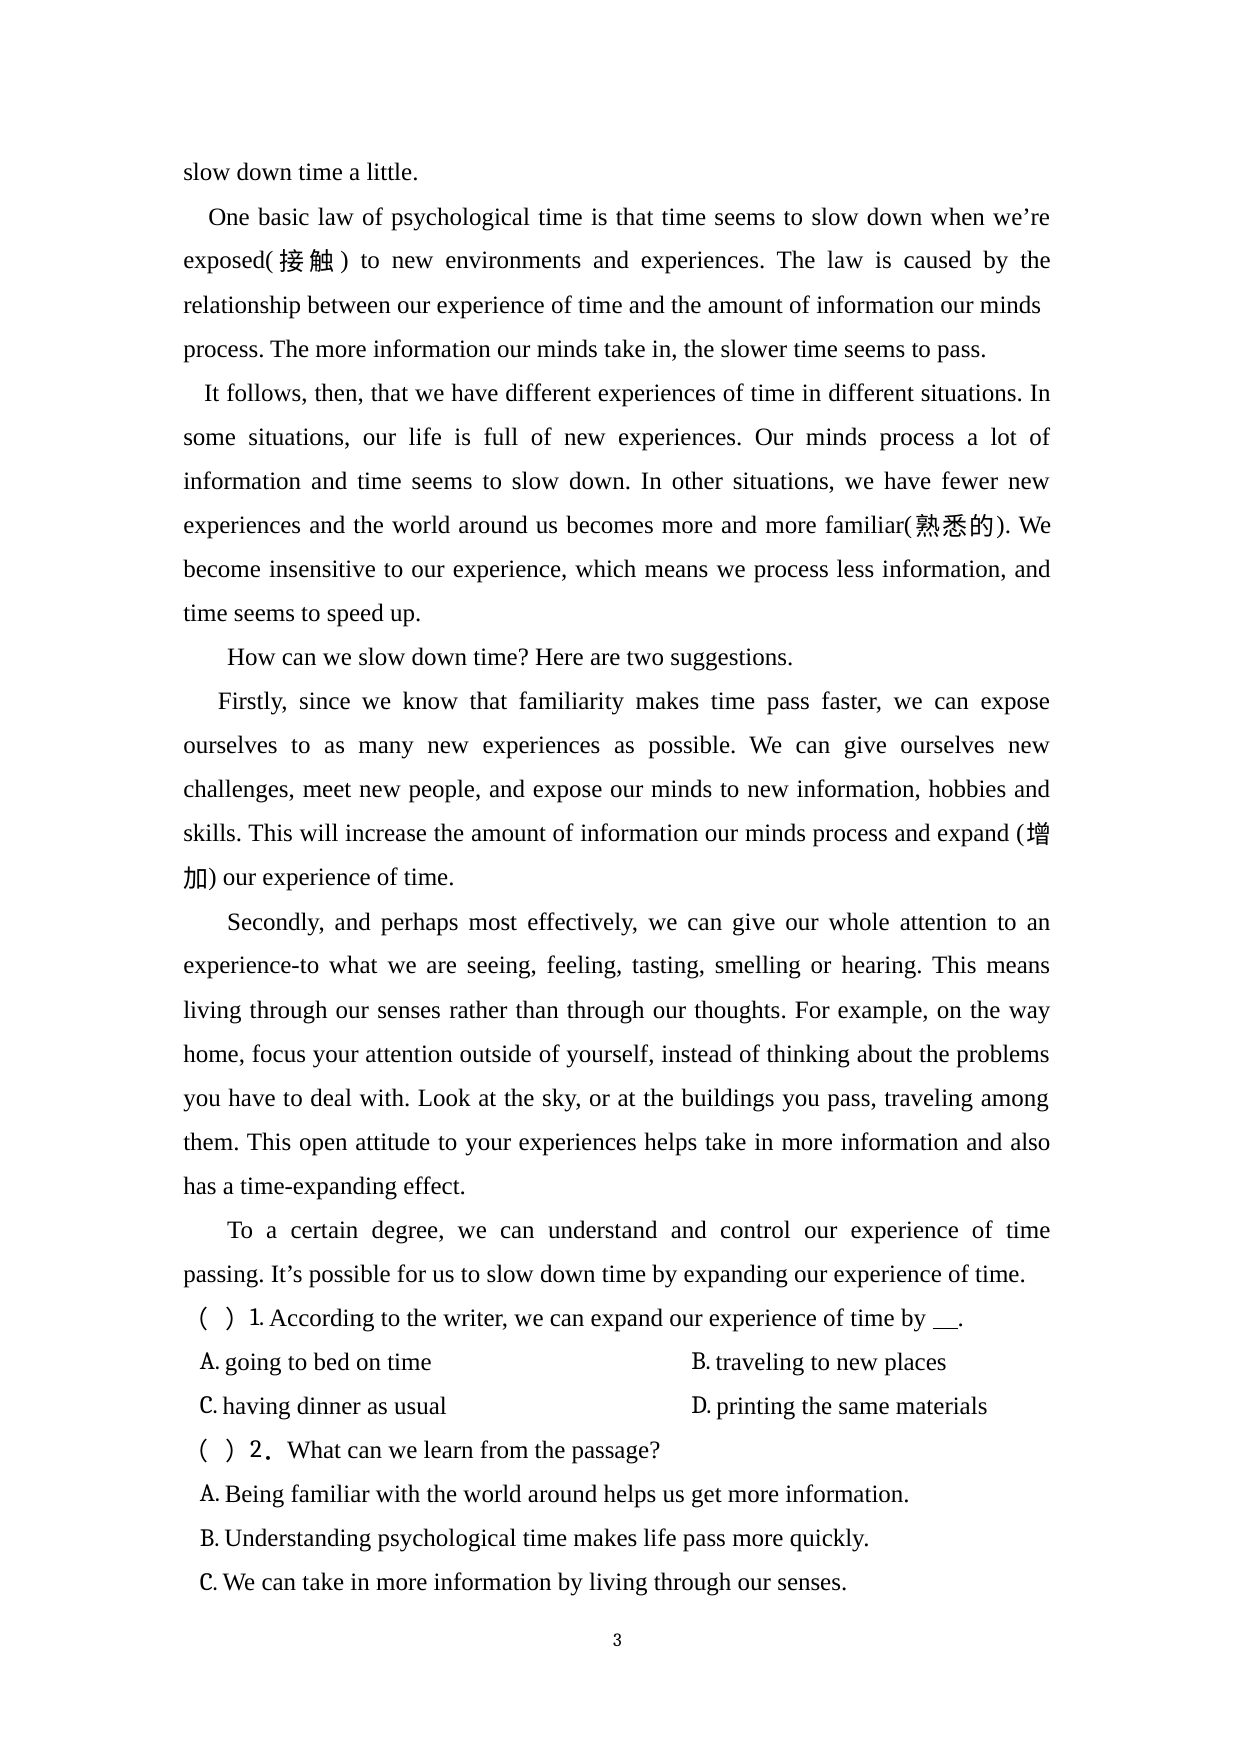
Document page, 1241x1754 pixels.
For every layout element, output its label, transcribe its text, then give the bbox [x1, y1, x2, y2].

text To a certain degree, we can understand and control our experience of time passing. It’s possible for us to slow down time by expanding our experience of time. [183, 1207, 1051, 1296]
text （ ）1. According to the writer, we can expand our experience of time by . [183, 1296, 1051, 1339]
text How can we slow down time? Here are two suggestions. [183, 634, 1051, 679]
text C. having dinner as usual D. printing the same materials [183, 1384, 1051, 1428]
text Firstly, since we know that familiarity makes time pass faster, we can expose ourselves to as many new experiences as possible. We can give ourselves new challenges, meet new people, and expose our minds to new information, hobbies and skills. This will increase the amount of information our minds process and expand (增加) our experience of time. [183, 679, 1051, 899]
text It follows, then, that we have different experiences of time in different situations. In some situations, our life is full of new experiences. Our minds process a lot of information and time seems to slow down. In other situations, we have fewer new experiences and the world around us becomes more and more familiar(熟悉的). We become insensitive to our experience, which means we process less information, and time seems to speed up. [183, 370, 1051, 634]
text A. Being familiar with the world around helps us get more information. [183, 1472, 1051, 1516]
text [183, 150, 1051, 194]
text A. going to bed on time B. traveling to new places [183, 1339, 1051, 1384]
text One basic law of psychological time is that time seems to slow down when we’re exposed(接触) to new environments and experiences. The law is caused by the relationship between our experience of time and the amount of information our minds [183, 194, 1051, 326]
text Secondly, and perhaps most effectively, we can give our whole attention to an experience-to what we are seeing, feeling, tasting, smelling or hearing. This means living through our senses rather than through our thoughts. For example, on the way home, focus your attention outside of yourself, instead of thinking about the problems you have to deal with. Look at the sky, or at the buildings you pass, traveling among them. This open attitude to your experiences helps take in more information and also has a time-expanding effect. [183, 899, 1051, 1207]
text C. We can take in more information by living through our senses. [183, 1560, 1051, 1604]
text process. The more information our minds take in, the slower time seems to pass. [183, 326, 1051, 370]
text B. Understanding psychological time makes life pass more quickly. [183, 1516, 1051, 1560]
text （ ）2．What can we learn from the passage? [183, 1428, 1051, 1472]
